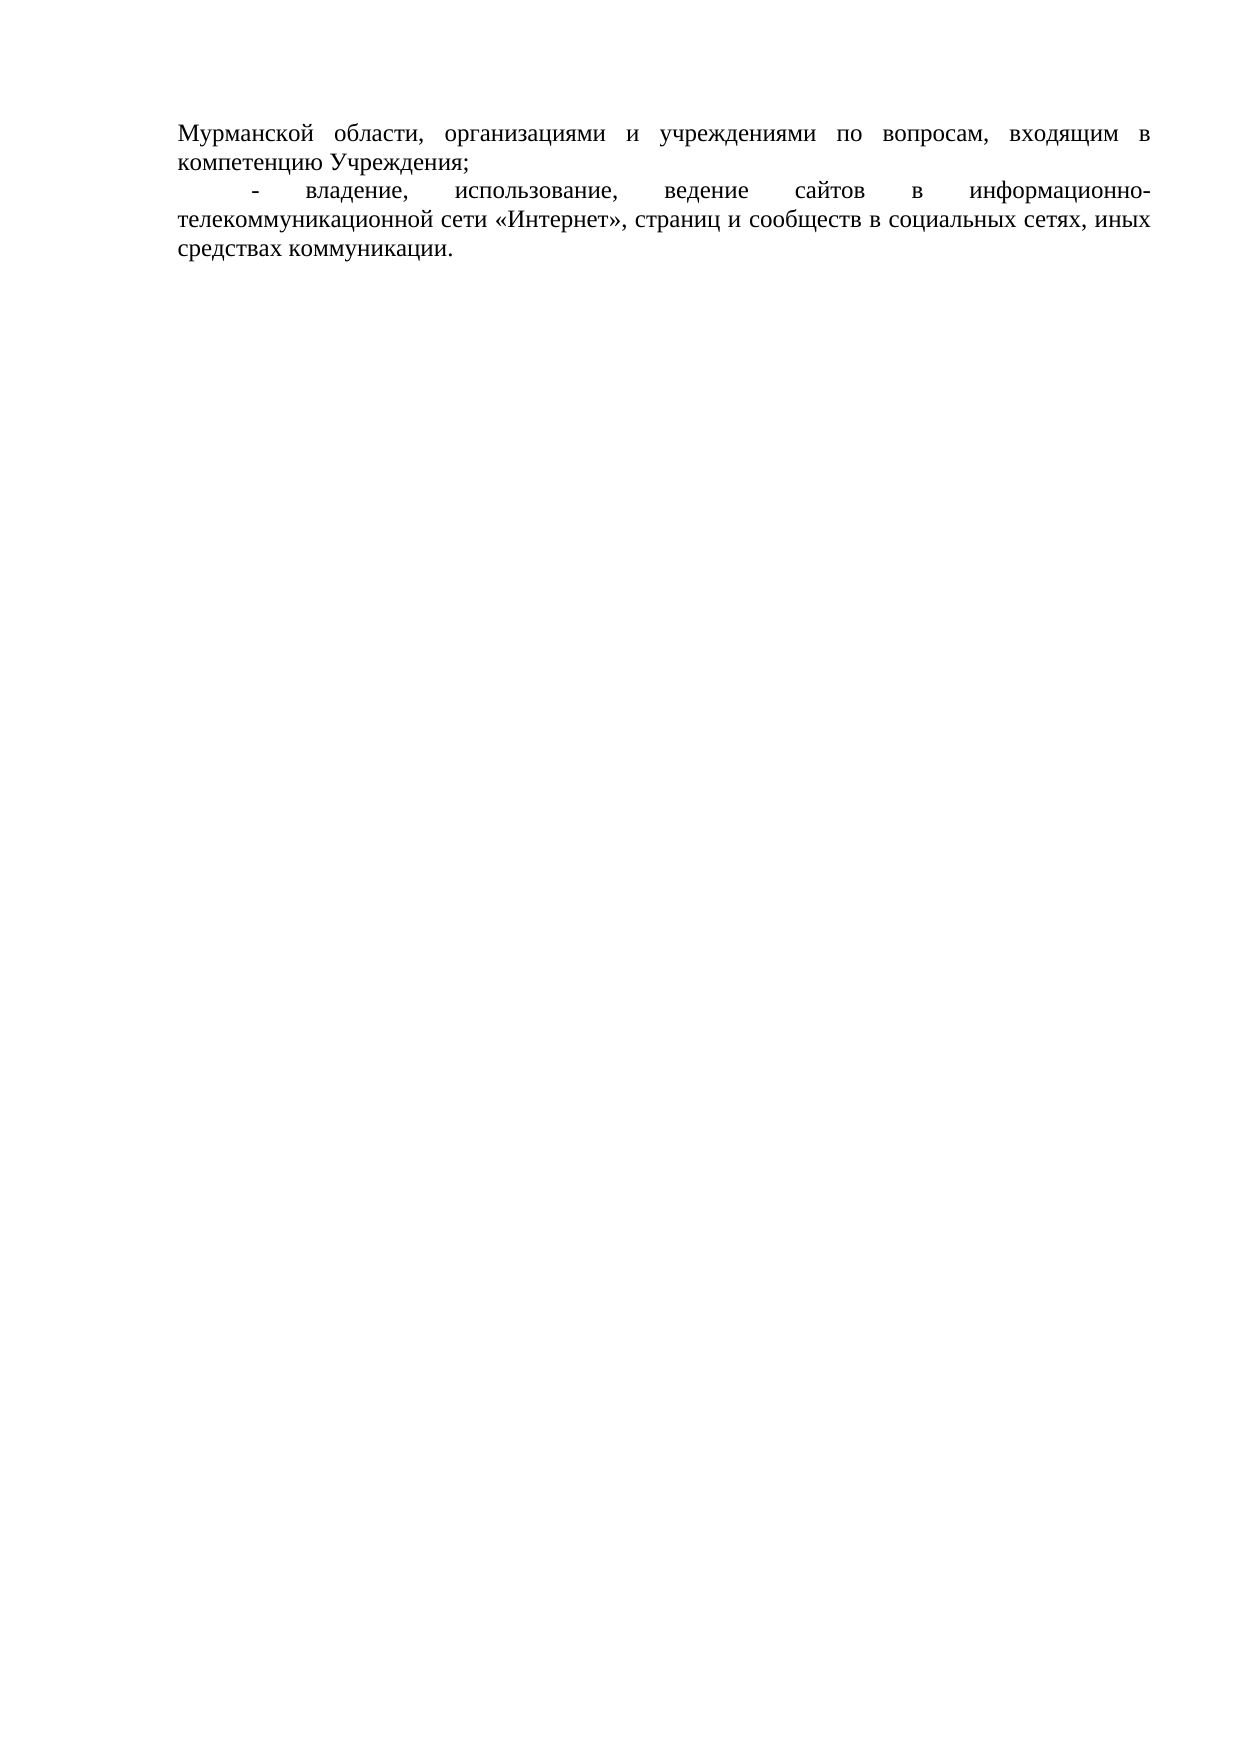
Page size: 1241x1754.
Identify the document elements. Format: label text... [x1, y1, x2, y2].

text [177, 118, 1152, 176]
text - владение, использование, ведение сайтов в информационно-телекоммуникационной сети «Интернет», страниц и сообществ в социальных сетях, иных средствах коммуникации. [177, 176, 1152, 262]
